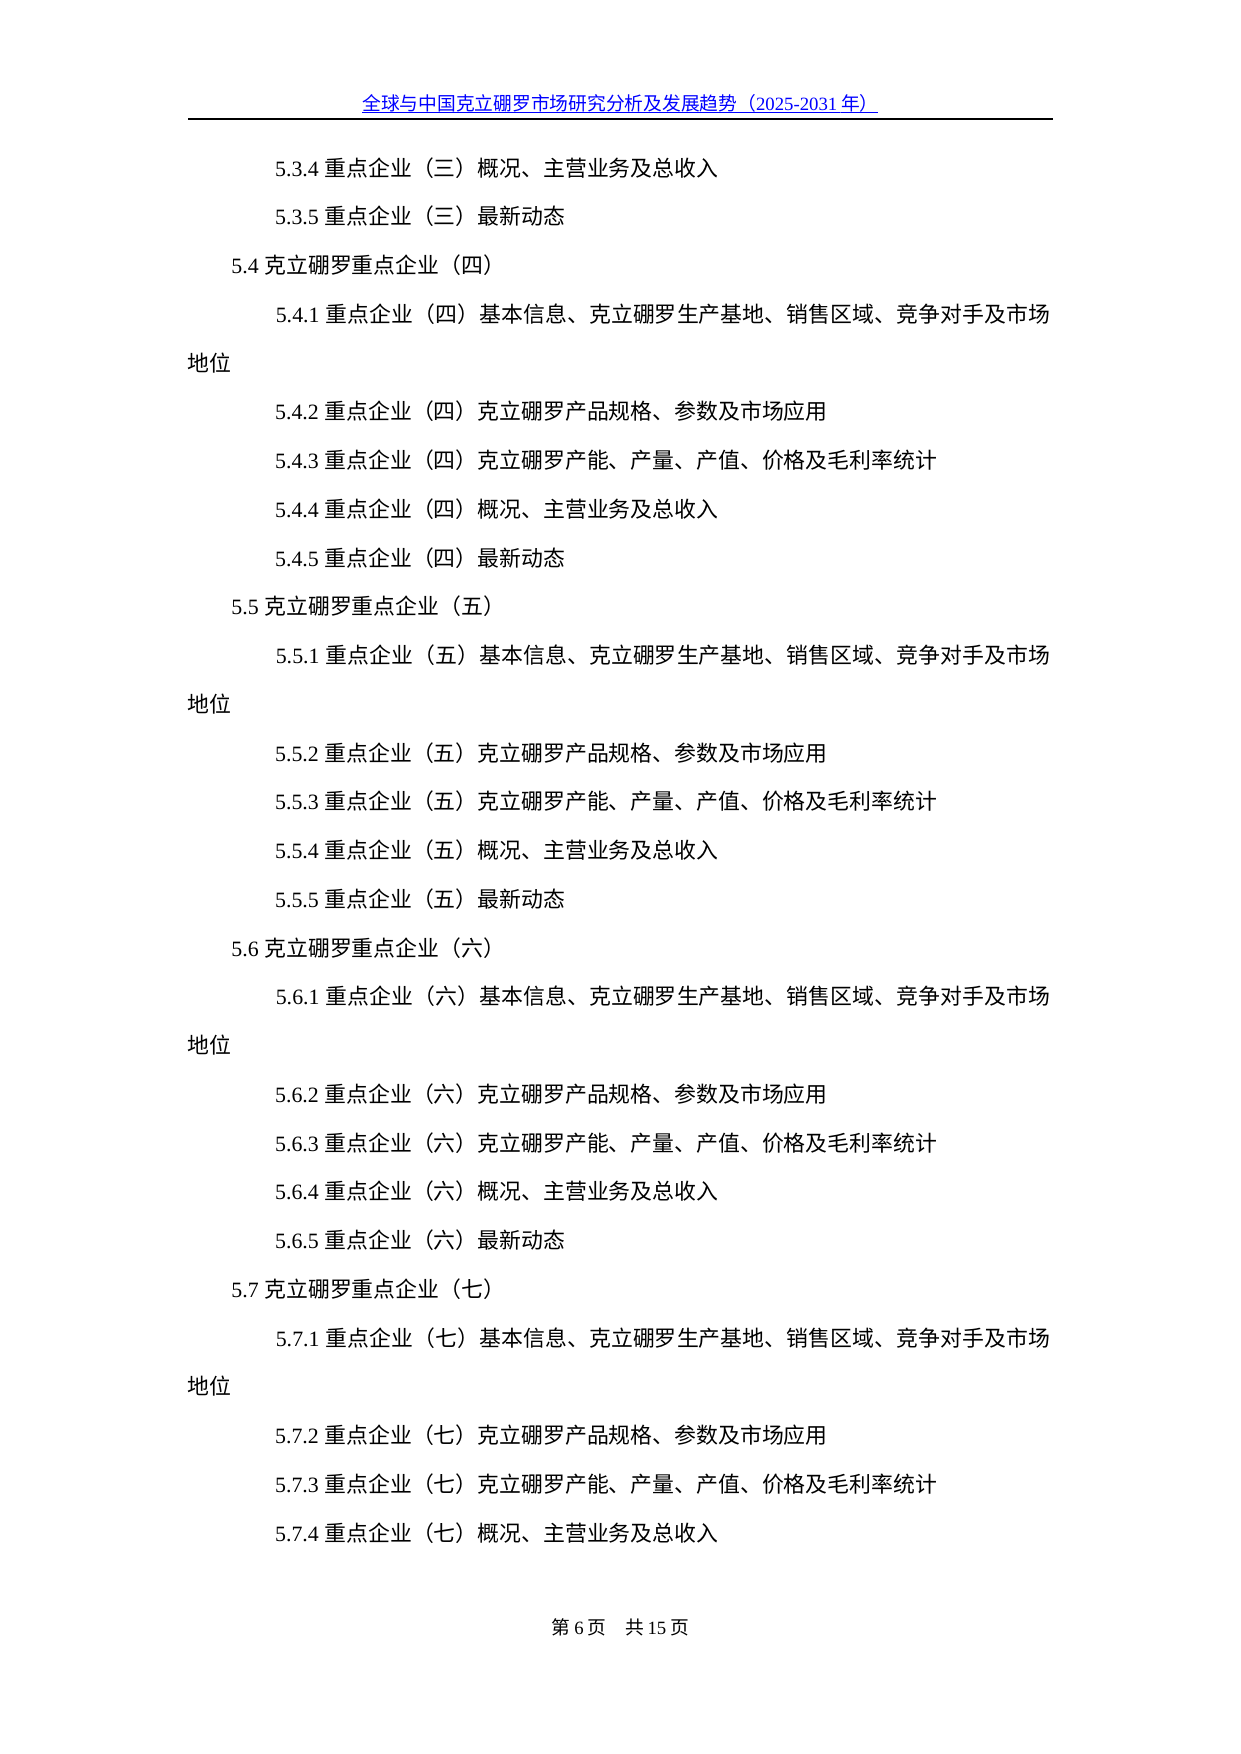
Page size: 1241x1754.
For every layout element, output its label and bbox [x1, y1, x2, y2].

text [187, 150, 1053, 1548]
